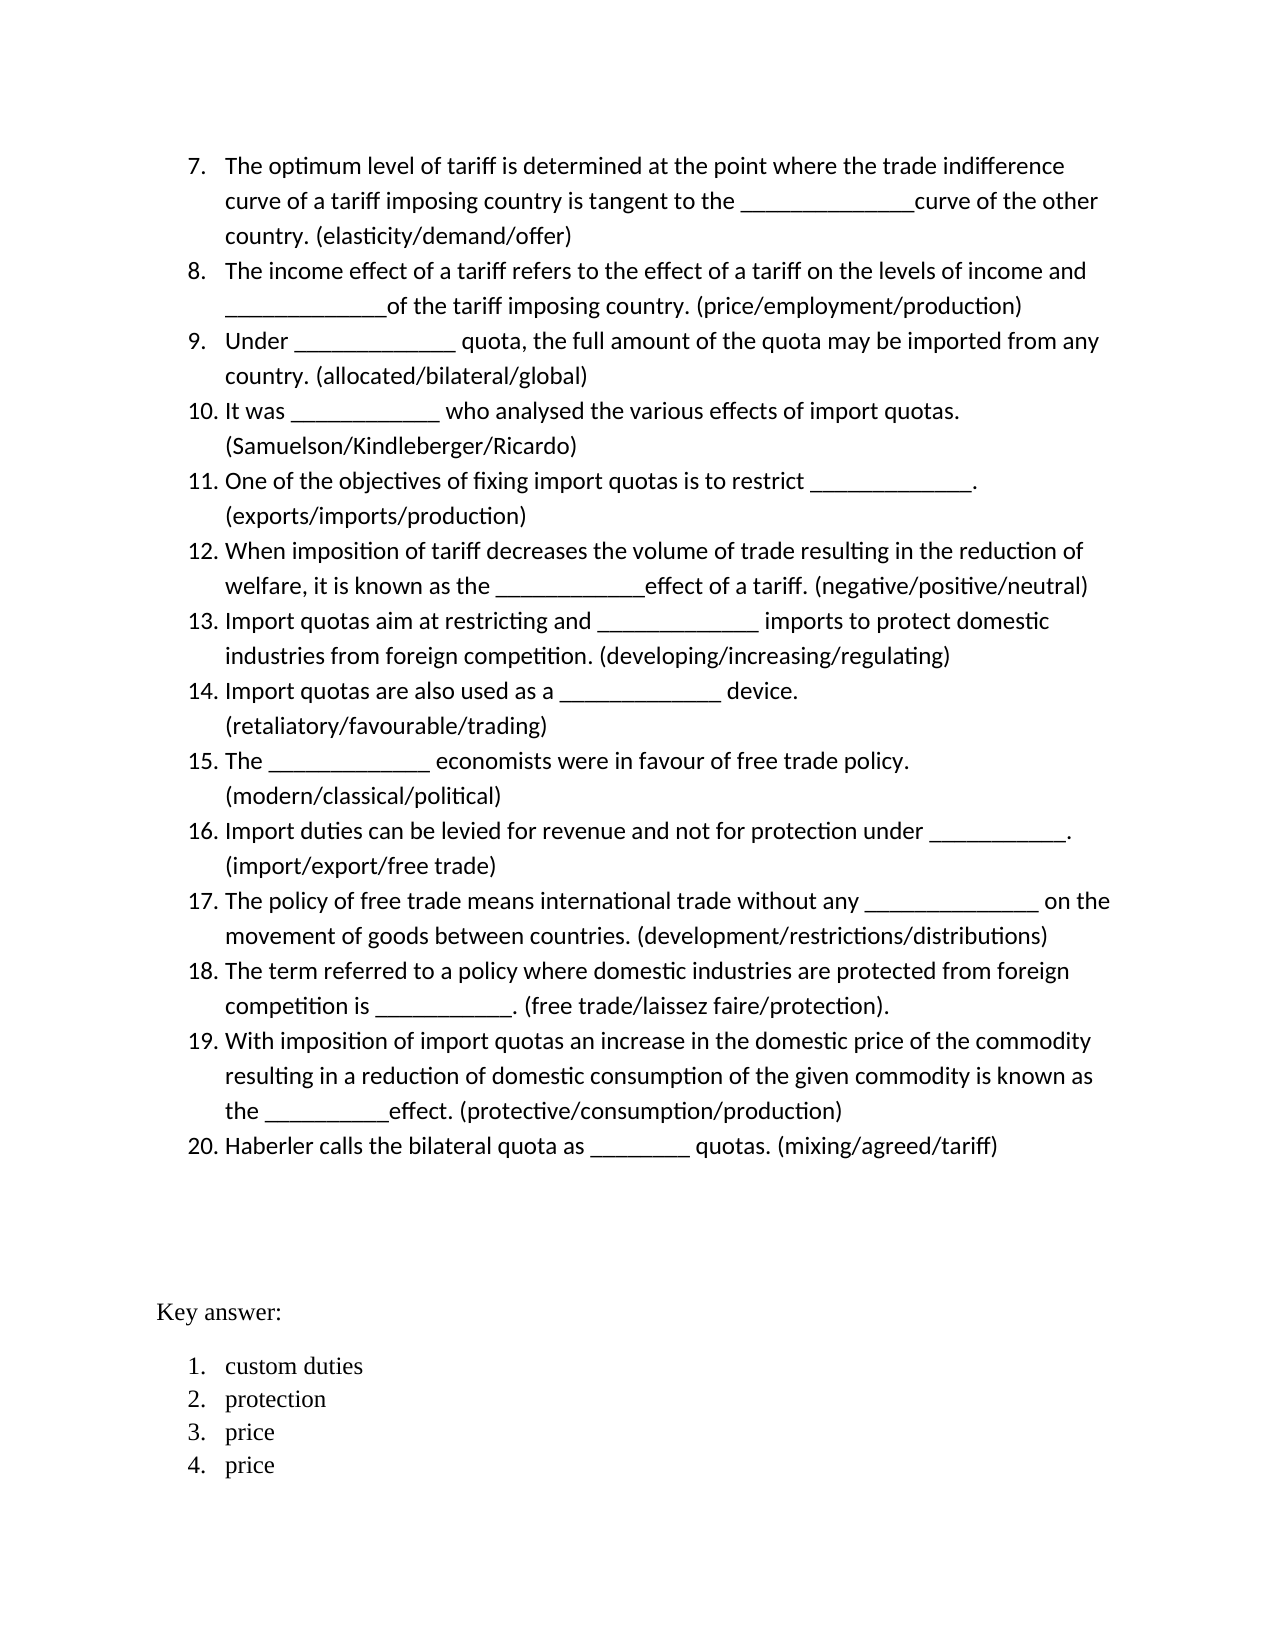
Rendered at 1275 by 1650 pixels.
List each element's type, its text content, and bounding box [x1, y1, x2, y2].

list It was ____________ who analysed the various effects of import quotas. (Samuelson/Kindleberger/Ricardo) [187, 395, 1125, 461]
list With imposition of import quotas an increase in the domestic price of the commodity resulting in a reduction of domestic consumption of the given commodity is known as the __________effect. (protective/consumption/production) [187, 1025, 1125, 1126]
list custom duties [187, 1351, 1125, 1380]
list The policy of free trade means international trade without any ______________ on the movement of goods between countries. (development/restrictions/distributions) [187, 885, 1125, 951]
list One of the objectives of fixing import quotas is to restrict _____________. (exports/imports/production) [187, 465, 1125, 531]
list When imposition of tariff decreases the volume of trade resulting in the reduction of welfare, it is known as the ____________effect of a tariff. (negative/positive/neutral) [187, 535, 1125, 601]
list price [187, 1450, 1125, 1479]
list protection [187, 1384, 1125, 1413]
list Import quotas are also used as a _____________ device. (retaliatory/favourable/trading) [187, 675, 1125, 741]
list The income effect of a tariff refers to the effect of a tariff on the levels of income and _____________of the tariff imposing country. (price/employment/production) [187, 255, 1125, 321]
list The optimum level of tariff is determined at the point where the trade indifference curve of a tariff imposing country is tangent to the ______________curve of the other country. (elasticity/demand/offer) [187, 150, 1125, 251]
list The _____________ economists were in favour of free trade policy. (modern/classical/political) [187, 745, 1125, 811]
list Import duties can be levied for revenue and not for protection under ___________. (import/export/free trade) [187, 815, 1125, 881]
list Import quotas aim at restricting and _____________ imports to protect domestic industries from foreign competition. (developing/increasing/regulating) [187, 605, 1125, 671]
list The term referred to a policy where domestic industries are protected from foreign competition is ___________. (free trade/laissez faire/protection). [187, 955, 1125, 1021]
list Under _____________ quota, the full amount of the quota may be imported from any country. (allocated/bilateral/global) [187, 325, 1125, 391]
text Key answer: [150, 1297, 1125, 1326]
list price [187, 1417, 1125, 1446]
list Haberler calls the bilateral quota as ________ quotas. (mixing/agreed/tariff) [187, 1130, 1125, 1161]
